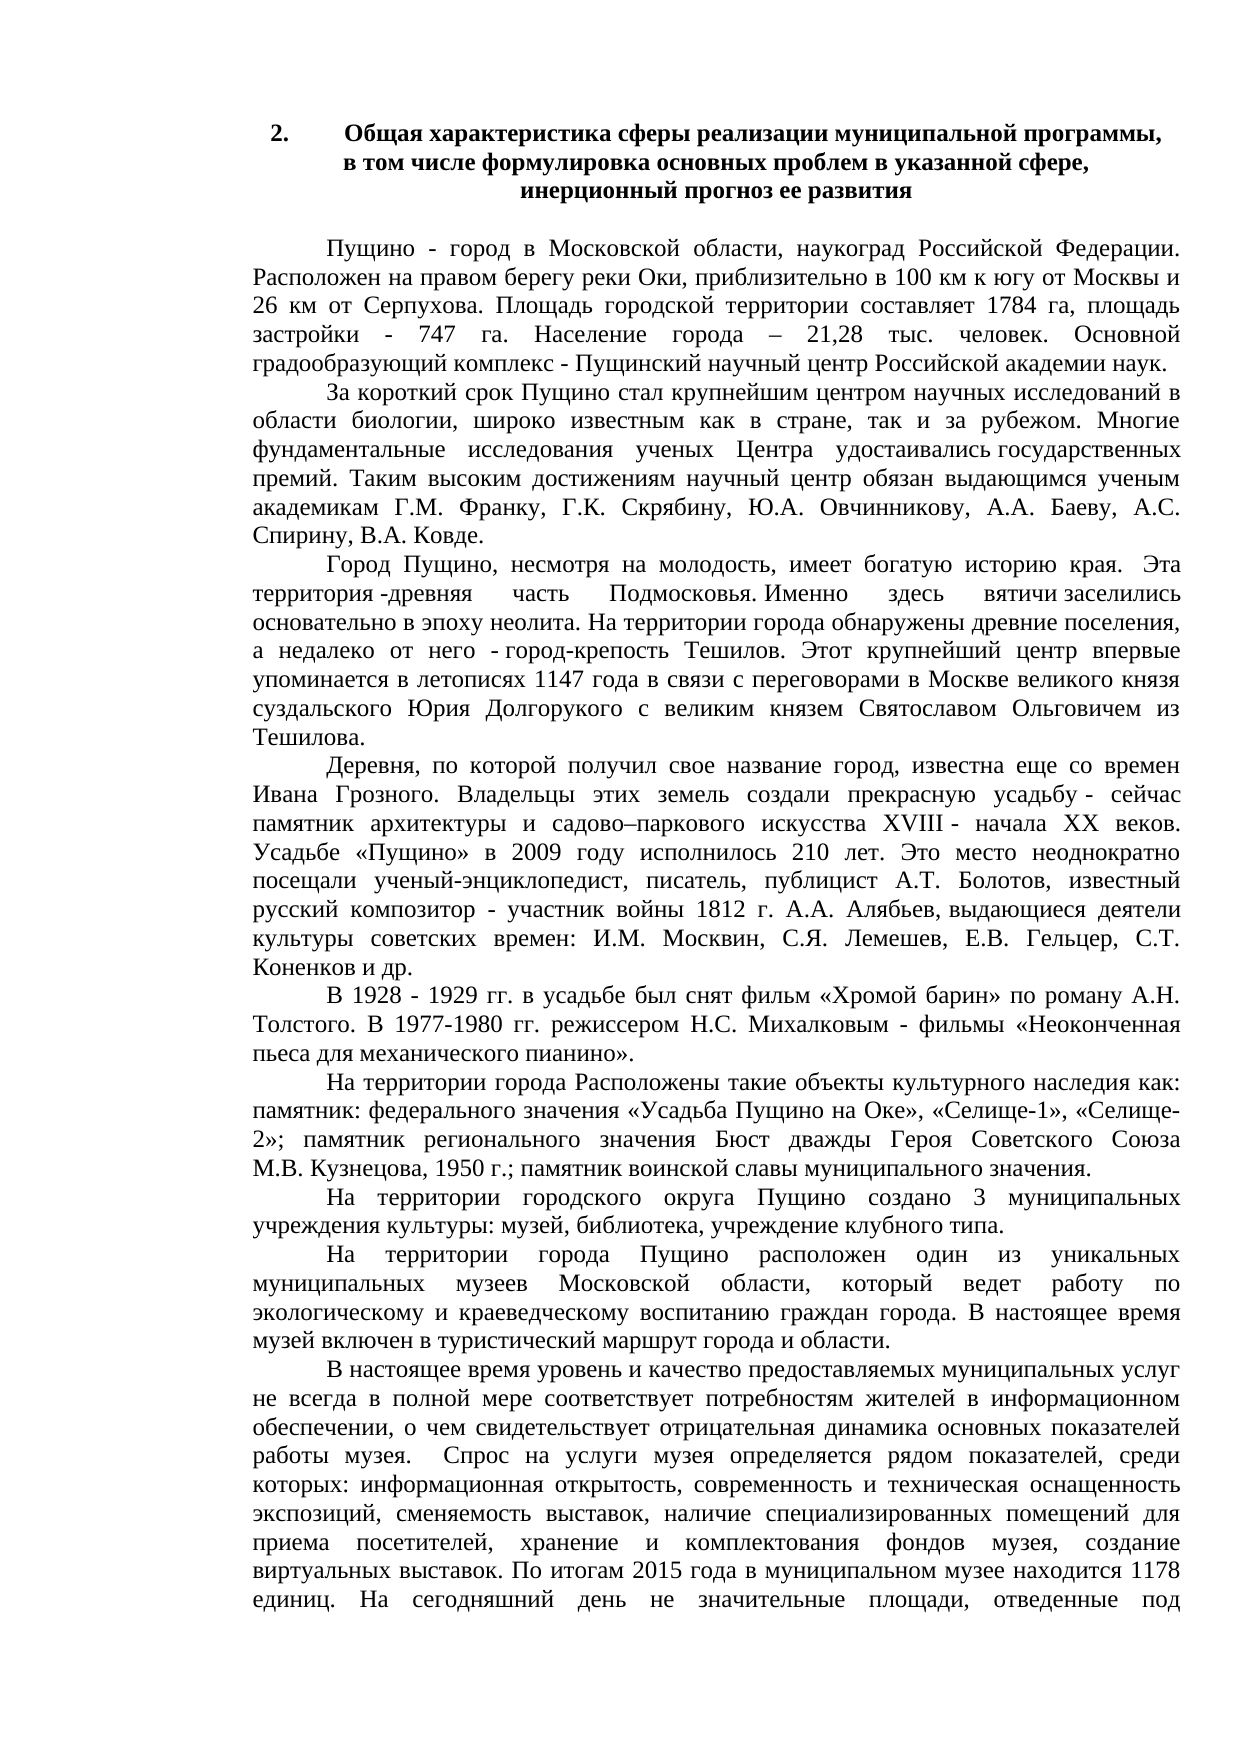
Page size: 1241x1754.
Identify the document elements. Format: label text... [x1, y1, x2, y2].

text Деревня, по которой получил свое название город, известна еще со времен Ивана Грозного. Владельцы этих земель создали прекрасную усадьбу - сейчас памятник архитектуры и садово–паркового искусства XVIII - начала XX веков. Усадьбе «Пущино» в 2009 году исполнилось 210 лет. Это место неоднократно посещали ученый-энциклопедист, писатель, публицист А.Т. Болотов, известный русский композитор - участник войны 1812 г. А.А. Алябьев, выдающиеся деятели культуры советских времен: И.М. Москвин, С.Я. Лемешев, Е.В. Гельцер, С.Т. Коненков и др. [252, 751, 1181, 981]
list Общая характеристика сферы реализации муниципальной программы, [177, 118, 1181, 147]
list инерционный прогноз ее развития [251, 176, 1181, 204]
text За короткий срок Пущино стал крупнейшим центром научных исследований в области биологии, широко известным как в стране, так и за рубежом. Многие фундаментальные исследования ученых Центра удостаивались государственных премий. Таким высоким достижениям научный центр обязан выдающимся ученым академикам Г.М. Франку, Г.К. Скрябину, Ю.А. Овчинникову, А.А. Баеву, А.С. Спирину, В.А. Ковде. [252, 377, 1181, 549]
text Пущино - город в Московской области, наукоград Российской Федерации. Расположен на правом берегу реки Оки, приблизительно в 100 км к югу от Москвы и 26 км от Серпухова. Площадь городской территории составляет 1784 га, площадь застройки - 747 га. Население города – 21,28 тыс. человек. Основной градообразующий комплекс - Пущинский научный центр Российской академии наук. [252, 233, 1181, 377]
list в том числе формулировка основных проблем в указанной сфере, [251, 147, 1181, 176]
text На территории города Расположены такие объекты культурного наследия как: памятник: федерального значения «Усадьба Пущино на Оке», «Селище-1», «Селище-2»; памятник регионального значения Бюст дважды Героя Советского Союза М.В. Кузнецова, 1950 г.; памятник воинской славы муниципального значения. [252, 1067, 1181, 1182]
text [252, 1354, 1181, 1613]
text В 1928 - 1929 гг. в усадьбе был снят фильм «Хромой барин» по роману А.Н. Толстого. В 1977-1980 гг. режиссером Н.С. Михалковым - фильмы «Неоконченная пьеса для механического пианино». [252, 981, 1181, 1067]
text На территории городского округа Пущино создано 3 муниципальных учреждения культуры: музей, библиотека, учреждение клубного типа. [252, 1182, 1181, 1239]
text На территории города Пущино расположен один из уникальных муниципальных музеев Московской области, который ведет работу по экологическому и краеведческому воспитанию граждан города. В настоящее время музей включен в туристический маршрут города и области. [252, 1239, 1181, 1354]
text Город Пущино, несмотря на молодость, имеет богатую историю края. Эта территория -древняя часть Подмосковья. Именно здесь вятичи заселились основательно в эпоху неолита. На территории города обнаружены древние поселения, а недалеко от него - город-крепость Тешилов. Этот крупнейший центр впервые упоминается в летописях 1147 года в связи с переговорами в Москве великого князя суздальского Юрия Долгорукого с великим князем Святославом Ольговичем из Тешилова. [252, 549, 1181, 751]
